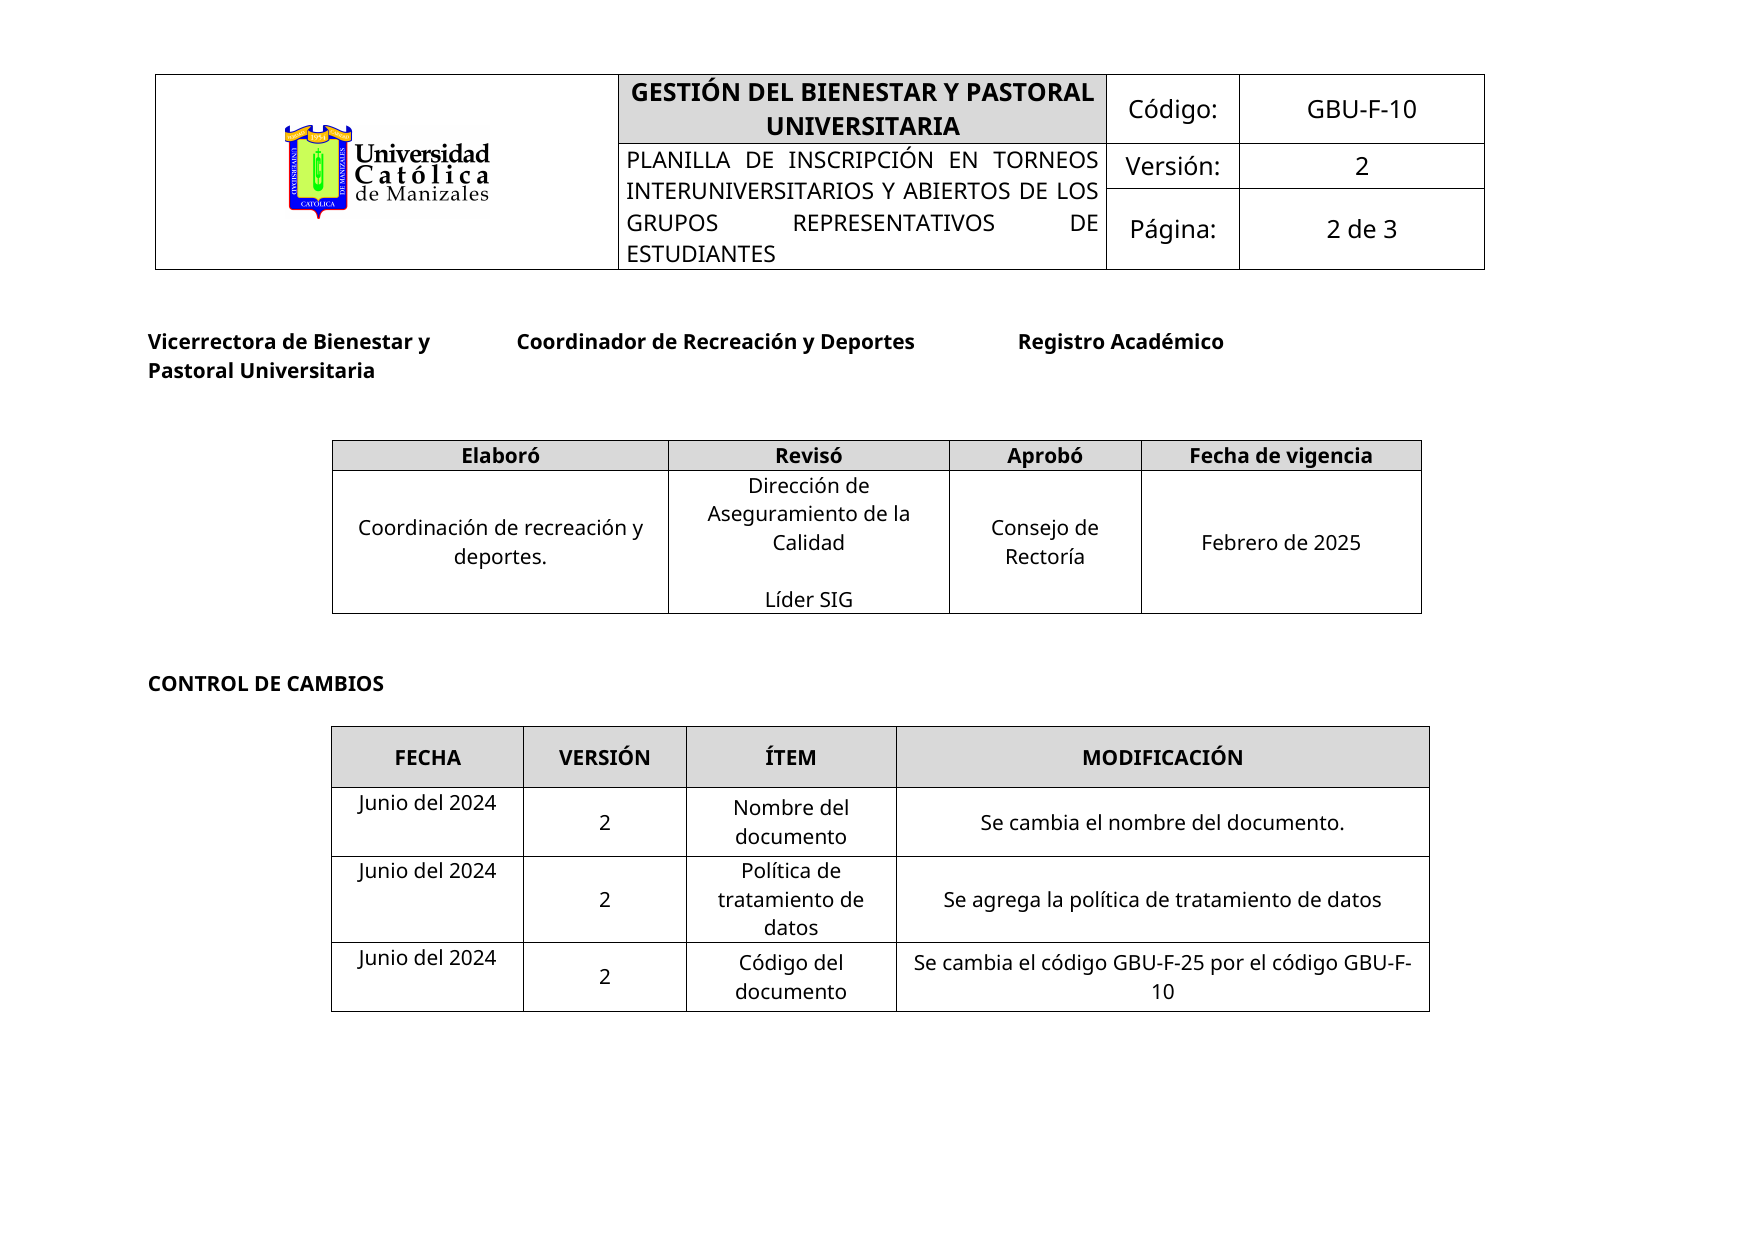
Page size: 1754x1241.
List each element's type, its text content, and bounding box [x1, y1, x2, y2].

table_cell Política de tratamiento de datos [687, 857, 896, 942]
table_cell 2 [524, 943, 686, 1011]
table_cell Nombre del documento [687, 788, 896, 856]
table_cell Dirección de Aseguramiento de la Calidad Líder SIG [669, 471, 949, 613]
table_header Revisó [669, 441, 949, 470]
table_header Aprobó [950, 441, 1141, 470]
table_header VERSIÓN [524, 727, 686, 787]
table_cell Se cambia el nombre del documento. [897, 788, 1429, 856]
table_cell Código del documento [687, 943, 896, 1011]
table_header FECHA [332, 727, 523, 787]
table_cell Consejo de Rectoría [950, 471, 1141, 613]
table_cell 2 [524, 788, 686, 856]
table_cell Junio del 2024 [332, 943, 523, 1011]
table_cell Febrero de 2025 [1142, 471, 1421, 613]
table_header ÍTEM [687, 727, 896, 787]
text Vicerrectora de Bienestar y Coordinador de Recreación y Deportes Registro Académico [148, 327, 1606, 356]
table_cell Junio del 2024 [332, 857, 523, 942]
table_cell 2 [524, 857, 686, 942]
table_cell Junio del 2024 [332, 788, 523, 856]
table_header Fecha de vigencia [1142, 441, 1421, 470]
table_header Elaboró [333, 441, 668, 470]
text Pastoral Universitaria [148, 356, 1606, 384]
text CONTROL DE CAMBIOS [148, 669, 1606, 697]
table_cell Se agrega la política de tratamiento de datos [897, 857, 1429, 942]
table_header MODIFICACIÓN [897, 727, 1429, 787]
table_cell Coordinación de recreación y deportes. [333, 471, 668, 613]
picture [285, 125, 490, 219]
table_cell Se cambia el código GBU-F-25 por el código GBU-F-10 [897, 943, 1429, 1011]
